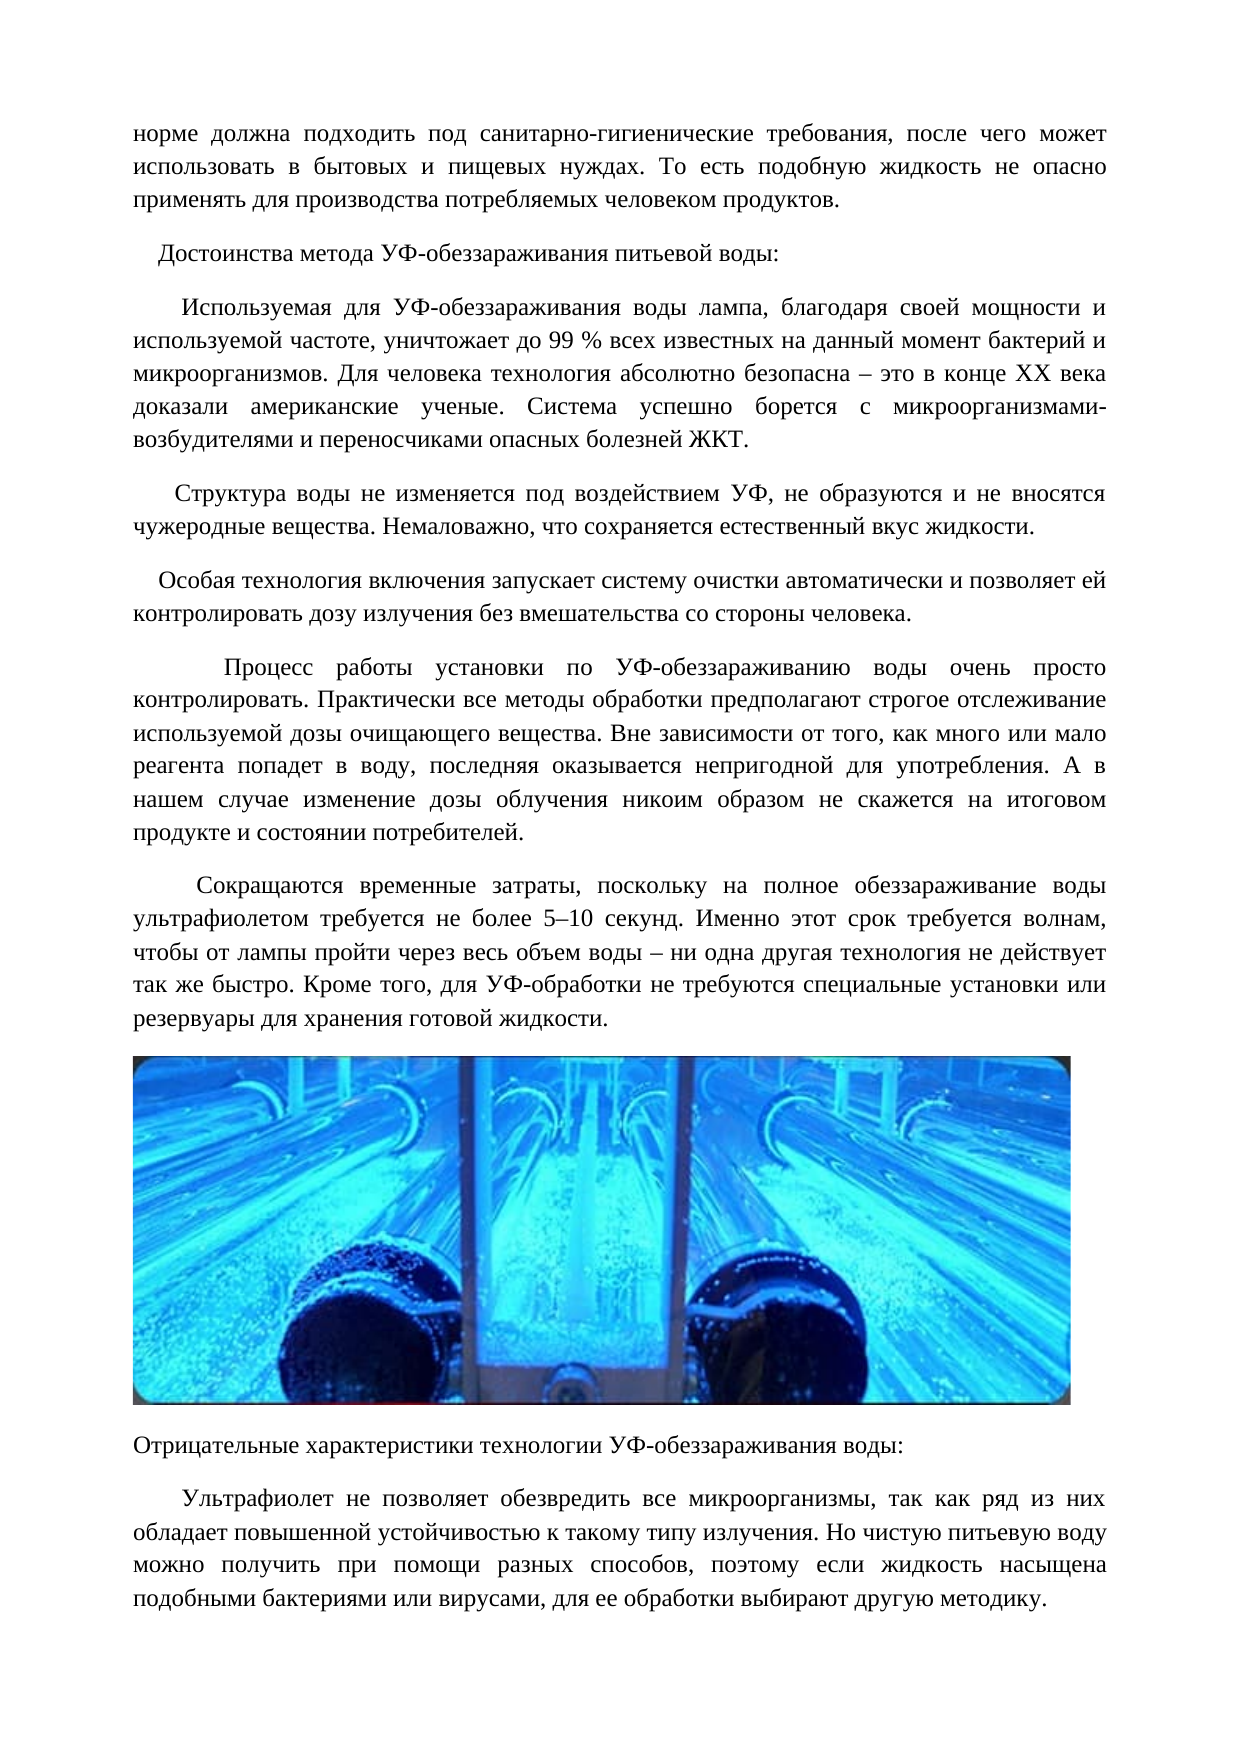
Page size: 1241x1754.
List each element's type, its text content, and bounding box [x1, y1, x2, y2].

picture [132, 1056, 1071, 1405]
text Особая технология включения запускает систему очистки автоматически и позволяет ей контролировать дозу излучения без вмешательства со стороны человека. [133, 565, 1107, 626]
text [133, 118, 1107, 213]
text Отрицательные характеристики технологии УФ-обеззараживания воды: [133, 1430, 1107, 1458]
text Достоинства метода УФ-обеззараживания питьевой воды: [133, 238, 1107, 267]
text Ультрафиолет не позволяет обезвредить все микроорганизмы, так как ряд из них обладает повышенной устойчивостью к такому типу излучения. Но чистую питьевую воду можно получить при помощи разных способов, поэтому если жидкость насыщена подобными бактериями или вирусами, для ее обработки выбирают другую методику. [133, 1483, 1107, 1611]
text Сокращаются временные затраты, поскольку на полное обеззараживание воды ультрафиолетом требуется не более 5–10 секунд. Именно этот срок требуется волнам, чтобы от лампы пройти через весь объем воды – ни одна другая технология не действует так же быстро. Кроме того, для УФ-обработки не требуются специальные установки или резервуары для хранения готовой жидкости. [133, 871, 1107, 1031]
text Структура воды не изменяется под воздействием УФ, не образуются и не вносятся чужеродные вещества. Немаловажно, что сохраняется естественный вкус жидкости. [133, 478, 1107, 539]
text Используемая для УФ-обеззараживания воды лампа, благодаря своей мощности и используемой частоте, уничтожает до 99 % всех известных на данный момент бактерий и микроорганизмов. Для человека технология абсолютно безопасна – это в конце XX века доказали американские ученые. Система успешно борется с микроорганизмами-возбудителями и переносчиками опасных болезней ЖКТ. [133, 292, 1107, 453]
text Процесс работы установки по УФ-обеззараживанию воды очень просто контролировать. Практически все методы обработки предполагают строгое отслеживание используемой дозы очищающего вещества. Вне зависимости от того, как много или мало реагента попадет в воду, последняя оказывается непригодной для употребления. А в нашем случае изменение дозы облучения никоим образом не скажется на итоговом продукте и состоянии потребителей. [133, 652, 1107, 845]
